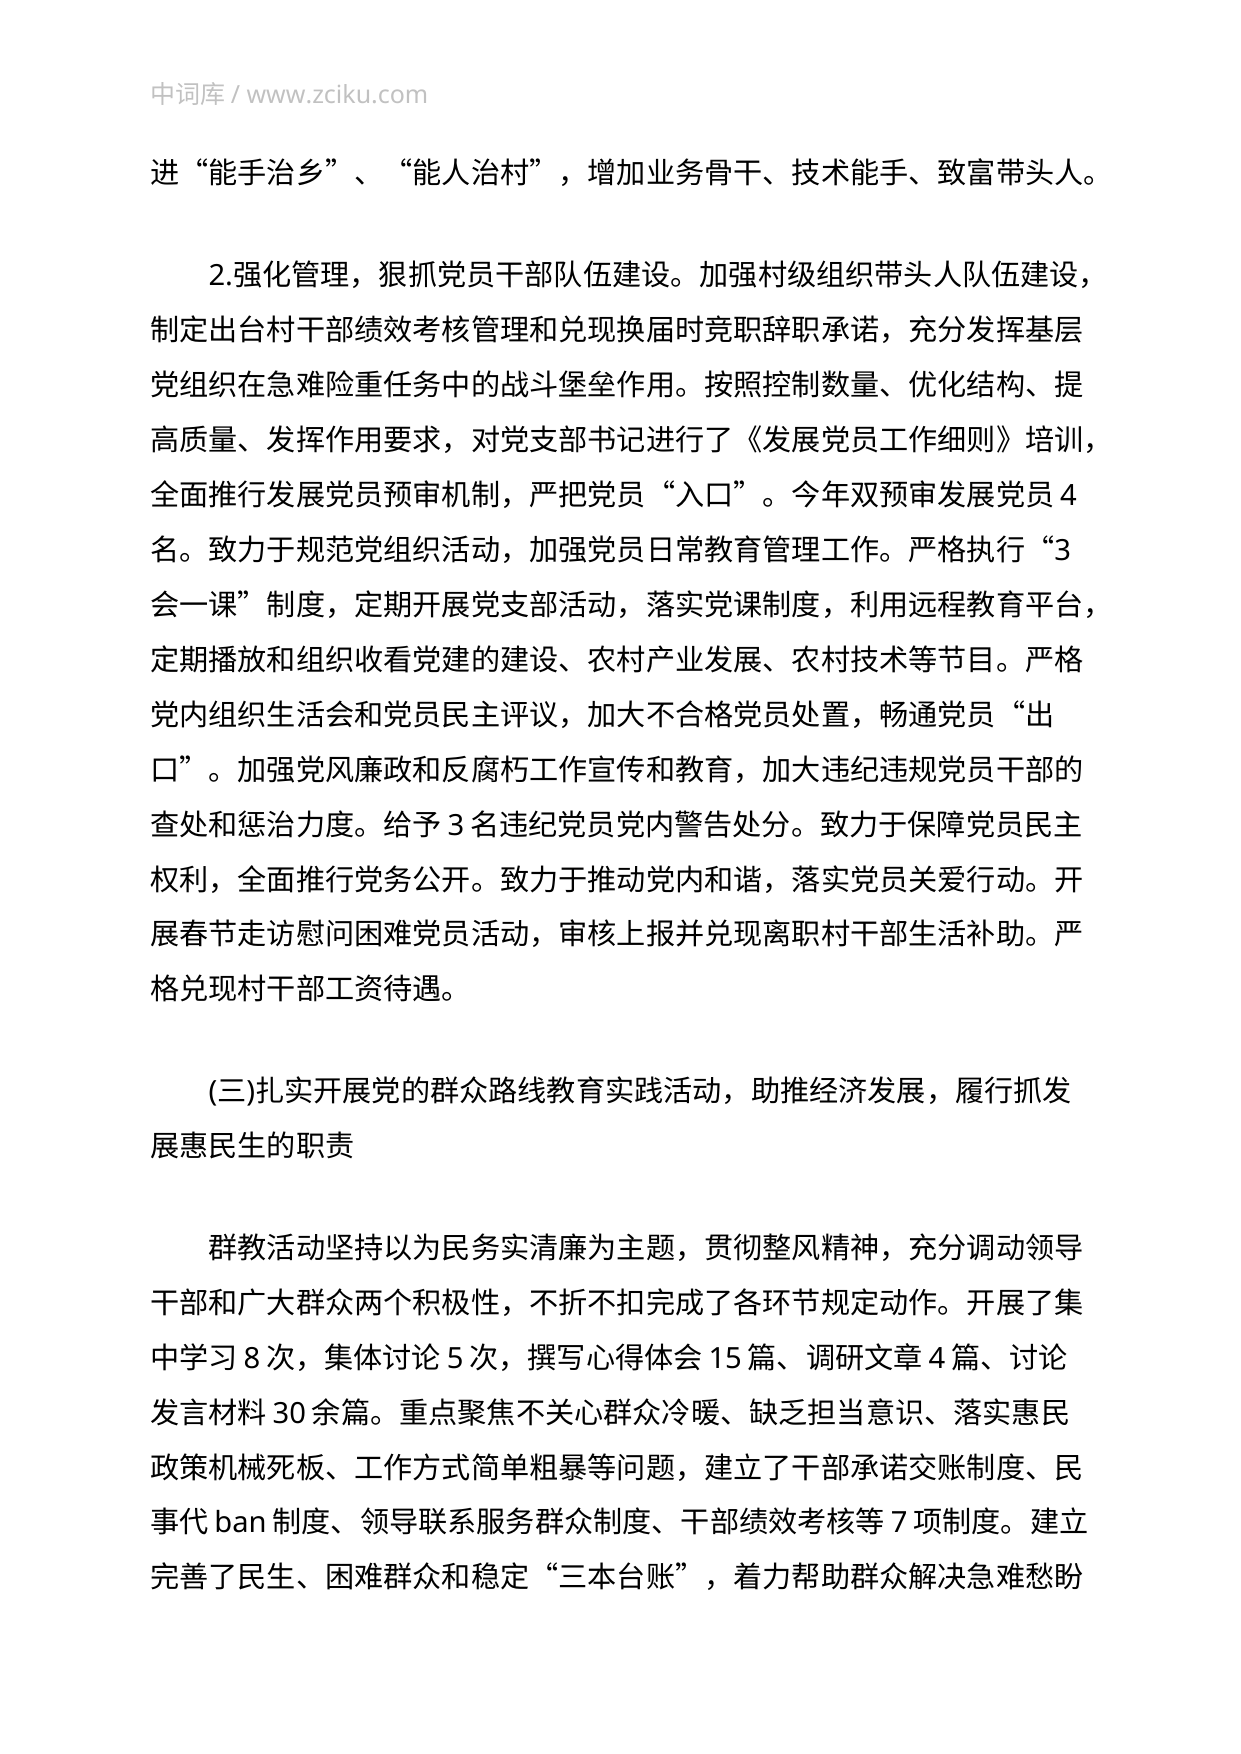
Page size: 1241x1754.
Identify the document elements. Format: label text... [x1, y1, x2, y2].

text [150, 150, 1090, 192]
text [150, 1224, 1090, 1596]
text (三)扎实开展党的群众路线教育实践活动，助推经济发展，履行抓发展惠民生的职责 [150, 1068, 1090, 1165]
text 2.强化管理，狠抓党员干部队伍建设。加强村级组织带头人队伍建设，制定出台村干部绩效考核管理和兑现换届时竞职辞职承诺，充分发挥基层党组织在急难险重任务中的战斗堡垒作用。按照控制数量、优化结构、提高质量、发挥作用要求，对党支部书记进行了《发展党员工作细则》培训，全面推行发展党员预审机制，严把党员“入口”。今年双预审发展党员4名。致力于规范党组织活动，加强党员日常教育管理工作。严格执行“3会一课”制度，定期开展党支部活动，落实党课制度，利用远程教育平台，定期播放和组织收看党建的建设、农村产业发展、农村技术等节目。严格党内组织生活会和党员民主评议，加大不合格党员处置，畅通党员“出口”。加强党风廉政和反腐朽工作宣传和教育，加大违纪违规党员干部的查处和惩治力度。给予3名违纪党员党内警告处分。致力于保障党员民主权利，全面推行党务公开。致力于推动党内和谐，落实党员关爱行动。开展春节走访慰问困难党员活动，审核上报并兑现离职村干部生活补助。严格兑现村干部工资待遇。 [150, 252, 1090, 1008]
